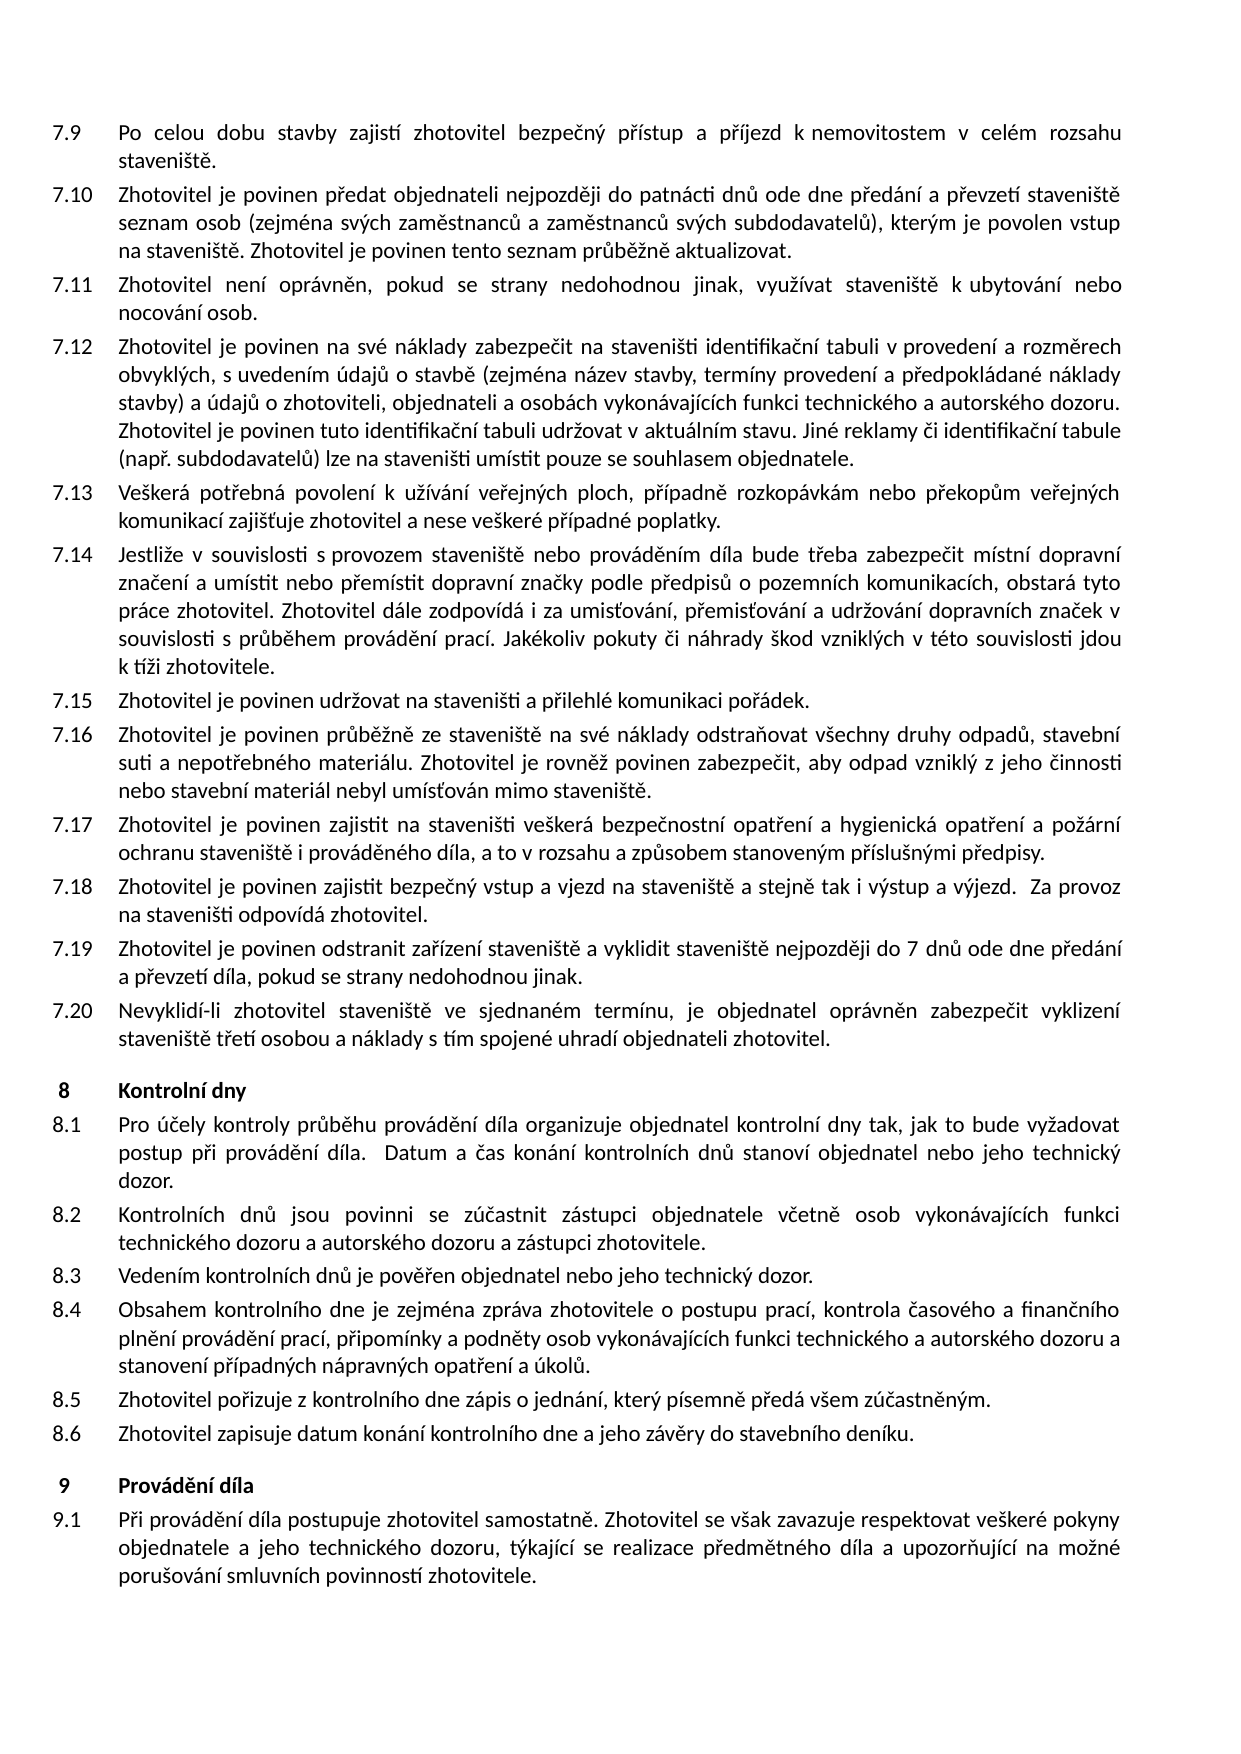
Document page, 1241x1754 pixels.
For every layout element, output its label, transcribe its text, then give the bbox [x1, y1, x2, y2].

list Zhotovitel je povinen odstranit zařízení staveniště a vyklidit staveniště nejpozději do 7 dnů ode dne předání a převzetí díla, pokud se strany nedohodnou jinak. [52, 934, 1122, 990]
list Nevyklidí-li zhotovitel staveniště ve sjednaném termínu, je objednatel oprávněn zabezpečit vyklizení staveniště třetí osobou a náklady s tím spojené uhradí objednateli zhotovitel. [52, 996, 1122, 1052]
list Vedením kontrolních dnů je pověřen objednatel nebo jeho technický dozor. [52, 1262, 1122, 1290]
list Zhotovitel zapisuje datum konání kontrolního dne a jeho závěry do stavebního deníku. [52, 1419, 1122, 1448]
list Pro účely kontroly průběhu provádění díla organizuje objednatel kontrolní dny tak, jak to bude vyžadovat postup při provádění díla. Datum a čas konání kontrolních dnů stanoví objednatel nebo jeho technický dozor. [52, 1110, 1122, 1194]
list Zhotovitel není oprávněn, pokud se strany nedohodnou jinak, využívat staveniště k ubytování nebo nocování osob. [52, 270, 1122, 326]
list Zhotovitel pořizuje z kontrolního dne zápis o jednání, který písemně předá všem zúčastněným. [52, 1386, 1122, 1414]
list Zhotovitel je povinen průběžně ze staveniště na své náklady odstraňovat všechny druhy odpadů, stavební suti a nepotřebného materiálu. Zhotovitel je rovněž povinen zabezpečit, aby odpad vzniklý z jeho činnosti nebo stavební materiál nebyl umísťován mimo staveniště. [52, 720, 1122, 804]
list Zhotovitel je povinen udržovat na staveništi a přilehlé komunikaci pořádek. [52, 686, 1122, 714]
list Zhotovitel je povinen zajistit bezpečný vstup a vjezd na staveniště a stejně tak i výstup a výjezd. Za provoz na staveništi odpovídá zhotovitel. [52, 872, 1122, 928]
list Zhotovitel je povinen na své náklady zabezpečit na staveništi identifikační tabuli v provedení a rozměrech obvyklých, s uvedením údajů o stavbě (zejména název stavby, termíny provedení a předpokládané náklady stavby) a údajů o zhotoviteli, objednateli a osobách vykonávajících funkci technického a autorského dozoru. Zhotovitel je povinen tuto identifikační tabuli udržovat v aktuálním stavu. Jiné reklamy či identifikační tabule (např. subdodavatelů) lze na staveništi umístit pouze se souhlasem objednatele. [52, 332, 1122, 472]
list Zhotovitel je povinen předat objednateli nejpozději do patnácti dnů ode dne předání a převzetí staveniště seznam osob (zejména svých zaměstnanců a zaměstnanců svých subdodavatelů), kterým je povolen vstup na staveniště. Zhotovitel je povinen tento seznam průběžně aktualizovat. [52, 180, 1122, 264]
list Při provádění díla postupuje zhotovitel samostatně. Zhotovitel se však zavazuje respektovat veškeré pokyny objednatele a jeho technického dozoru, týkající se realizace předmětného díla a upozorňující na možné porušování smluvních povinností zhotovitele. [52, 1505, 1122, 1589]
list Veškerá potřebná povolení k užívání veřejných ploch, případně rozkopávkám nebo překopům veřejných komunikací zajišťuje zhotovitel a nese veškeré případné poplatky. [52, 478, 1122, 534]
list Po celou dobu stavby zajistí zhotovitel bezpečný přístup a příjezd k nemovitostem v celém rozsahu staveniště. [52, 118, 1122, 174]
list Kontrolní dny [58, 1076, 1122, 1104]
list Provádění díla [58, 1471, 1122, 1499]
list Jestliže v souvislosti s provozem staveniště nebo prováděním díla bude třeba zabezpečit místní dopravní značení a umístit nebo přemístit dopravní značky podle předpisů o pozemních komunikacích, obstará tyto práce zhotovitel. Zhotovitel dále zodpovídá i za umisťování, přemisťování a udržování dopravních značek v souvislosti s průběhem provádění prací. Jakékoliv pokuty či náhrady škod vzniklých v této souvislosti jdou k tíži zhotovitele. [52, 540, 1122, 680]
list Obsahem kontrolního dne je zejména zpráva zhotovitele o postupu prací, kontrola časového a finančního plnění provádění prací, připomínky a podněty osob vykonávajících funkci technického a autorského dozoru a stanovení případných nápravných opatření a úkolů. [52, 1296, 1122, 1380]
list Kontrolních dnů jsou povinni se zúčastnit zástupci objednatele včetně osob vykonávajících funkci technického dozoru a autorského dozoru a zástupci zhotovitele. [52, 1200, 1122, 1256]
list Zhotovitel je povinen zajistit na staveništi veškerá bezpečnostní opatření a hygienická opatření a požární ochranu staveniště i prováděného díla, a to v rozsahu a způsobem stanoveným příslušnými předpisy. [52, 810, 1122, 866]
